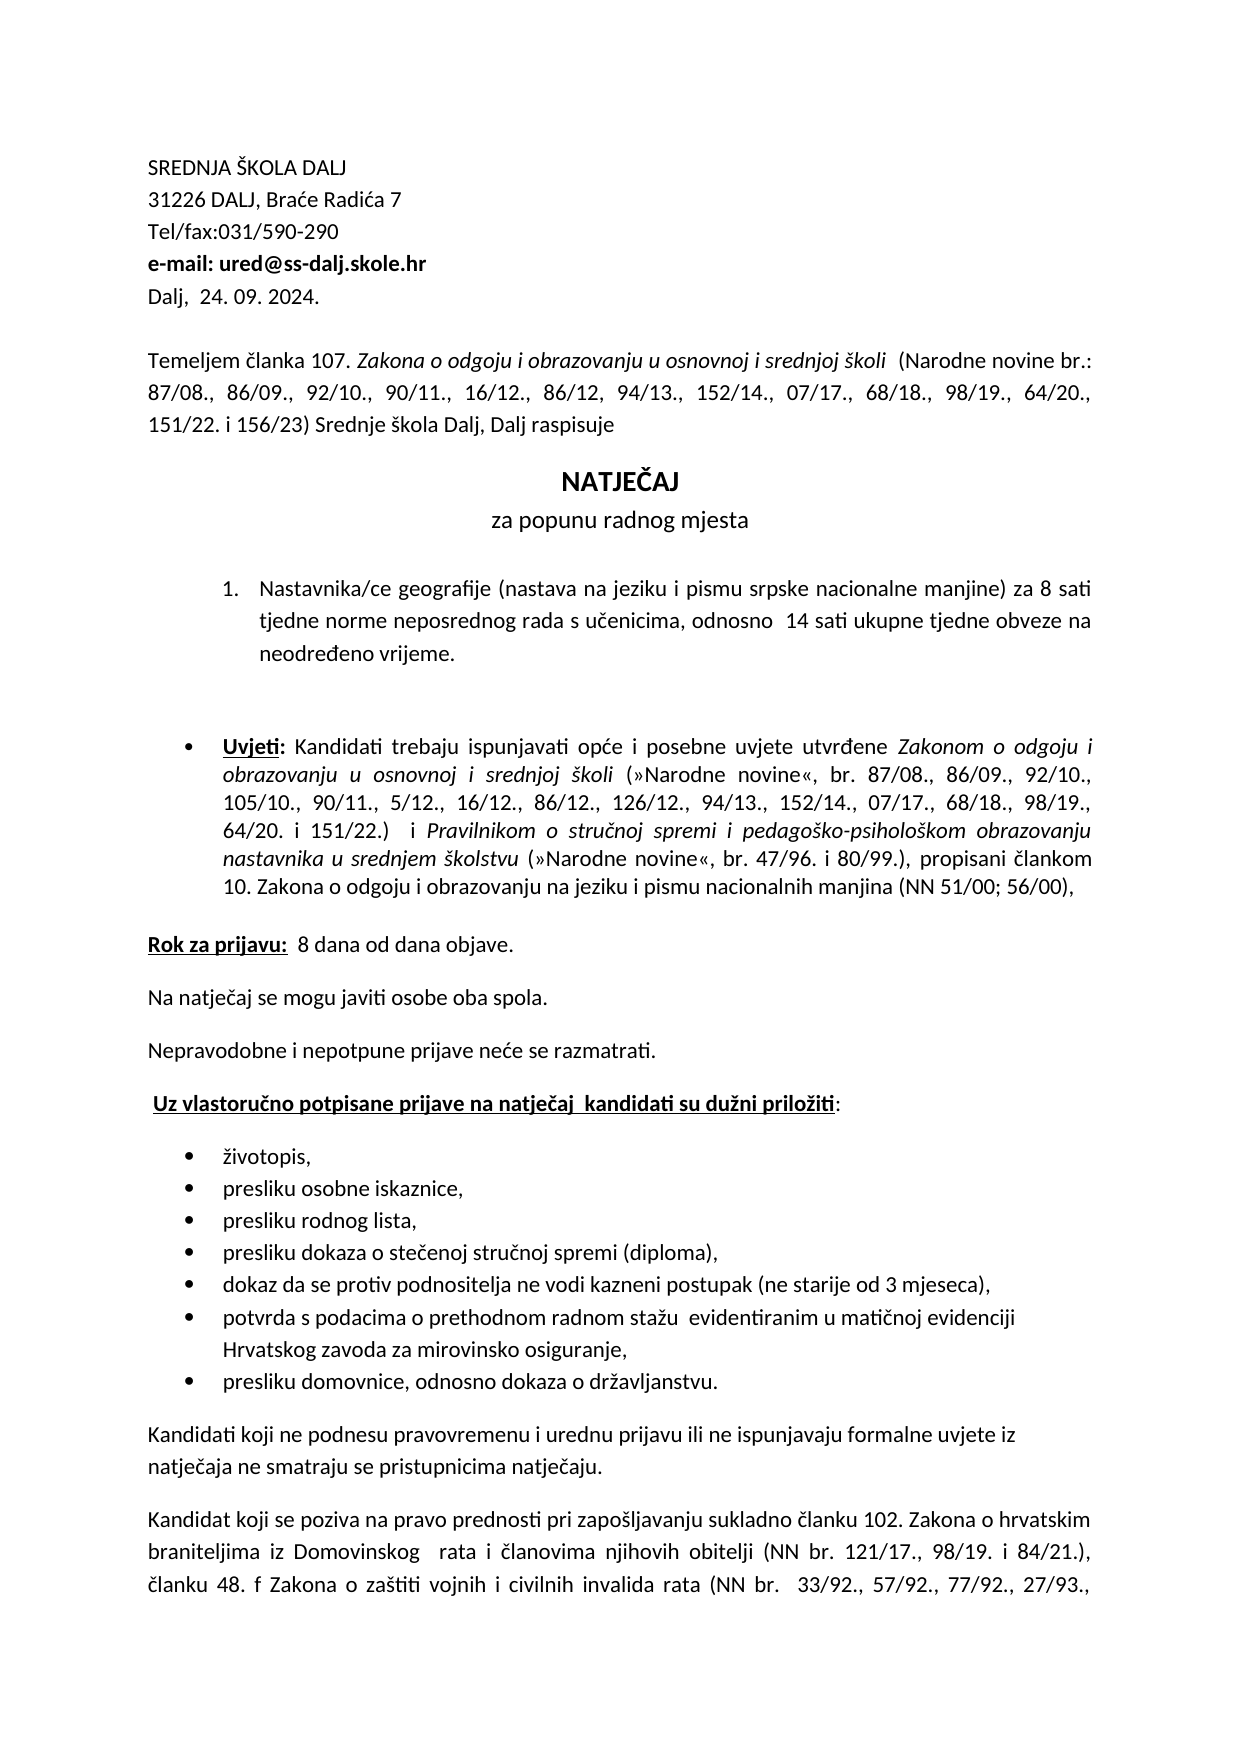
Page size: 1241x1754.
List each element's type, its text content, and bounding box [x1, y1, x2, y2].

list dokaz da se protiv podnositelja ne vodi kazneni postupak (ne starije od 3 mjeseca), [185, 1271, 1093, 1298]
text e-mail: ured@ss-dalj.skole.hr [148, 249, 1093, 278]
list presliku osobne iskaznice, [185, 1174, 1093, 1202]
list životopis, [185, 1142, 1093, 1170]
text Rok za prijavu: 8 dana od dana objave. [148, 930, 1093, 958]
list presliku dokaza o stečenoj stručnoj spremi (diploma), [185, 1238, 1093, 1266]
list presliku rodnog lista, [185, 1206, 1093, 1234]
text SREDNJA ŠKOLA DALJ [148, 153, 1093, 181]
text Dalj, 24. 09. 2024. [148, 282, 1093, 310]
list presliku domovnice, odnosno dokaza o državljanstvu. [185, 1367, 1093, 1395]
text Uz vlastoručno potpisane prijave na natječaj kandidati su dužni priložiti: [148, 1089, 1093, 1117]
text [148, 1505, 1093, 1598]
list potvrda s podacima o prethodnom radnom stažu evidentiranim u matičnoj evidenciji Hrvatskog zavoda za mirovinsko osiguranje, [185, 1303, 1093, 1363]
text NATJEČAJ [148, 463, 1093, 499]
text Tel/fax:031/590-290 [148, 217, 1093, 245]
text Nepravodobne i nepotpune prijave neće se razmatrati. [148, 1036, 1093, 1064]
text Temeljem članka 107. Zakona o odgoju i obrazovanju u osnovnoj i srednjoj školi (Narodne novine br.: 87/08., 86/09., 92/10., 90/11., 16/12., 86/12, 94/13., 152/14., 07/17., 68/18., 98/19., 64/20., 151/22. i 156/23) Srednje škola Dalj, Dalj raspisuje [148, 346, 1093, 438]
text za popunu radnog mjesta [148, 504, 1093, 535]
text 31226 DALJ, Braće Radića 7 [148, 185, 1093, 213]
list Uvjeti: Kandidati trebaju ispunjavati opće i posebne uvjete utvrđene Zakonom o odgoju i obrazovanju u osnovnoj i srednjoj školi (»Narodne novine«, br. 87/08., 86/09., 92/10., 105/10., 90/11., 5/12., 16/12., 86/12., 126/12., 94/13., 152/14., 07/17., 68/18., 98/19., 64/20. i 151/22.) i Pravilnikom o stručnoj spremi i pedagoško-psihološkom obrazovanju nastavnika u srednjem školstvu (»Narodne novine«, br. 47/96. i 80/99.), propisani člankom 10. Zakona o odgoju i obrazovanju na jeziku i pismu nacionalnih manjina (NN 51/00; 56/00), [185, 732, 1093, 901]
list Nastavnika/ce geografije (nastava na jeziku i pismu srpske nacionalne manjine) za 8 sati tjedne norme neposrednog rada s učenicima, odnosno 14 sati ukupne tjedne obveze na neodređeno vrijeme. [222, 574, 1093, 667]
text Na natječaj se mogu javiti osobe oba spola. [148, 983, 1093, 1011]
text Kandidati koji ne podnesu pravovremenu i urednu prijavu ili ne ispunjavaju formalne uvjete iz natječaja ne smatraju se pristupnicima natječaju. [148, 1420, 1093, 1480]
